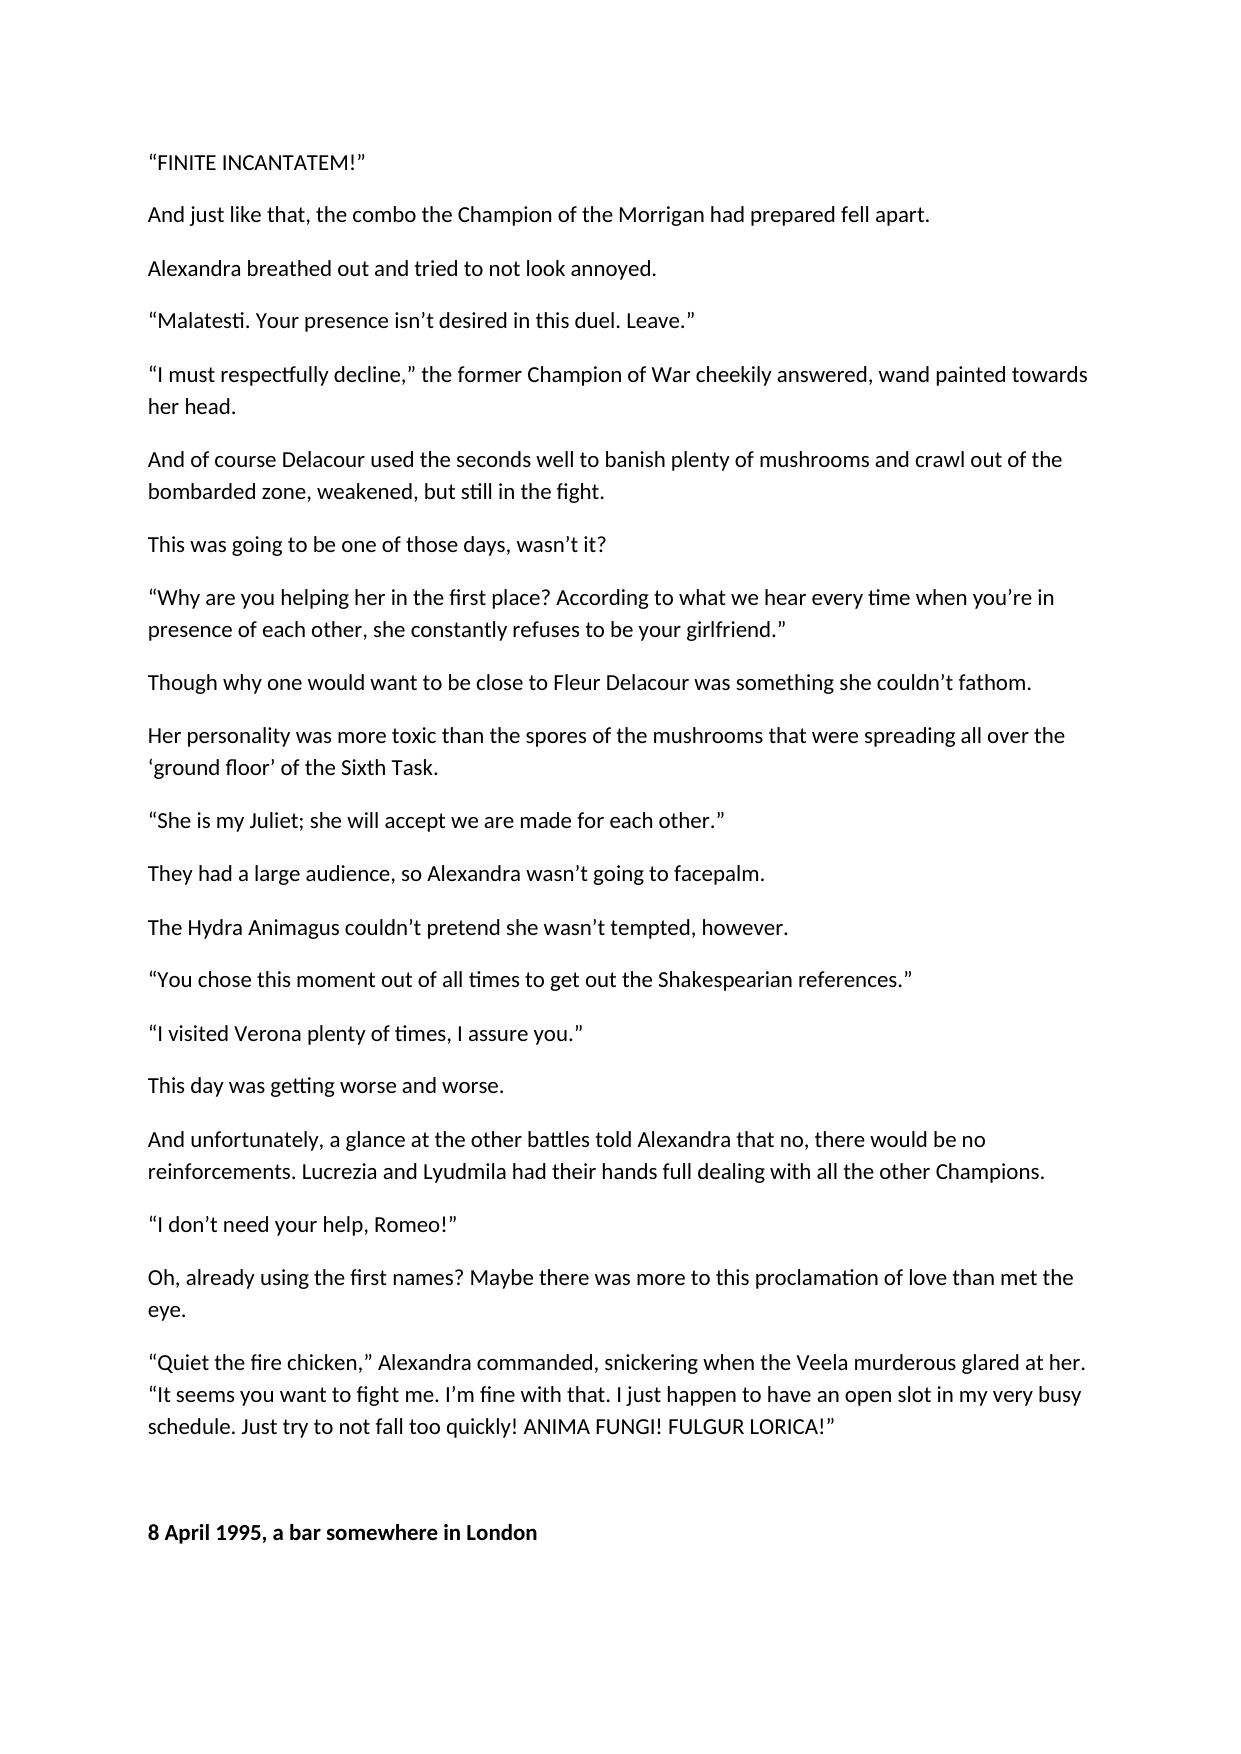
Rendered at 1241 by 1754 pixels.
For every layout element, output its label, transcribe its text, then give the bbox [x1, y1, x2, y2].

text “FINITE INCANTATEM!” [148, 148, 1093, 176]
text “Quiet the fire chicken,” Alexandra commanded, snickering when the Veela murderous glared at her. “It seems you want to fight me. I’m fine with that. I just happen to have an open slot in my very busy schedule. Just try to not fall too quickly! ANIMA FUNGI! FULGUR LORICA!” [148, 1348, 1093, 1441]
text “You chose this moment out of all times to get out the Shakespearian references.” [148, 966, 1093, 994]
text They had a large audience, so Alexandra wasn’t going to facepalm. [148, 859, 1093, 888]
text Alexandra breathed out and tried to not look annoyed. [148, 254, 1093, 282]
text And just like that, the combo the Champion of the Morrigan had prepared fell apart. [148, 201, 1093, 229]
text Her personality was more toxic than the spores of the mushrooms that were spreading all over the ‘ground floor’ of the Sixth Task. [148, 721, 1093, 782]
text “I don’t need your help, Romeo!” [148, 1210, 1093, 1238]
text And unfortunately, a glance at the other battles told Alexandra that no, there would be no reinforcements. Lucrezia and Lyudmila had their hands full dealing with all the other Champions. [148, 1125, 1093, 1185]
text Oh, already using the first names? Maybe there was more to this proclamation of love than met the eye. [148, 1263, 1093, 1323]
text “I visited Verona plenty of times, I assure you.” [148, 1019, 1093, 1047]
text “Why are you helping her in the first place? According to what we hear every time when you’re in presence of each other, she constantly refuses to be your girlfriend.” [148, 583, 1093, 643]
text This was going to be one of those days, wasn’t it? [148, 530, 1093, 558]
text “She is my Juliet; she will accept we are made for each other.” [148, 807, 1093, 834]
text “I must respectfully decline,” the former Champion of War cheekily answered, wand painted towards her head. [148, 360, 1093, 420]
text And of course Delacour used the seconds well to banish plenty of mushrooms and crawl out of the bombarded zone, weakened, but still in the fight. [148, 445, 1093, 505]
text Though why one would want to be close to Fleur Delacour was something she couldn’t fathom. [148, 668, 1093, 696]
text “Malatesti. Your presence isn’t desired in this duel. Leave.” [148, 307, 1093, 335]
text The Hydra Animagus couldn’t pretend she wasn’t tempted, however. [148, 913, 1093, 941]
text This day was getting worse and worse. [148, 1072, 1093, 1100]
text 8 April 1995, a bar somewhere in London [148, 1518, 1093, 1547]
